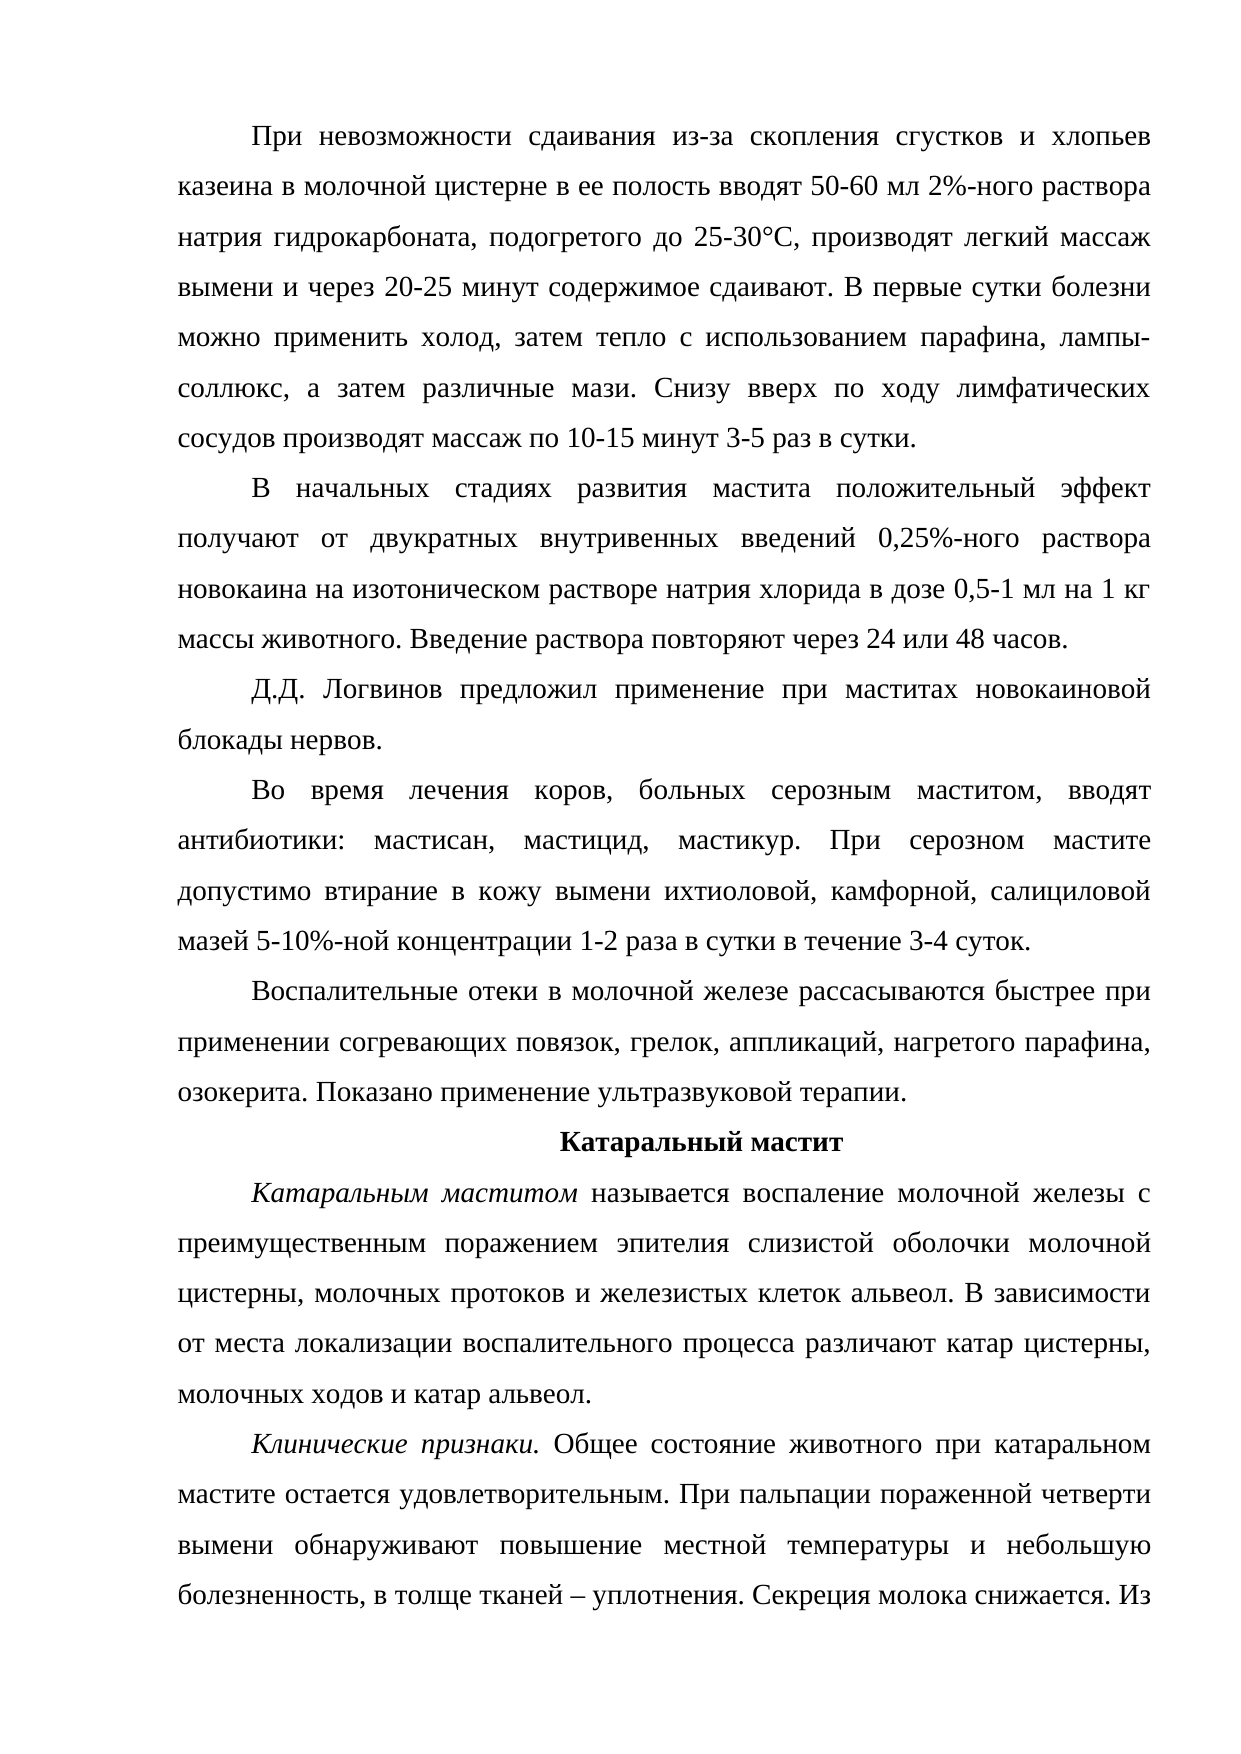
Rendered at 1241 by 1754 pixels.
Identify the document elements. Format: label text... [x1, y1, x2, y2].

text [177, 1426, 1152, 1611]
text Во время лечения коров, больных серозным маститом, вводят антибиотики: мастисан, мастицид, мастикур. При серозном мастите допустимо втирание в кожу вымени ихтиоловой, камфорной, салициловой мазей 5-10%-ной концентрации 1-2 раза в сутки в течение 3-4 суток. [177, 772, 1152, 957]
text Д.Д. Логвинов предложил применение при маститах новокаиновой блокады нервов. [177, 672, 1152, 755]
text Катаральный мастит [177, 1124, 1152, 1158]
text При невозможности сдаивания из-за скопления сгустков и хлопьев казеина в молочной цистерне в ее полость вводят 50-60 мл 2%-ного раствора натрия гидрокарбоната, подогретого до 25-30°С, производят легкий массаж вымени и через 20-25 минут содержимое сдаивают. В первые сутки болезни можно применить холод, затем тепло с использованием парафина, лампы-соллюкс, а затем различные мази. Снизу вверх по ходу лимфатических сосудов производят массаж по 10-15 минут 3-5 раз в сутки. [177, 118, 1152, 453]
text Воспалительные отеки в молочной железе рассасываются быстрее при применении согревающих повязок, грелок, аппликаций, нагретого парафина, озокерита. Показано применение ультразвуковой терапии. [177, 973, 1152, 1108]
text Катаральным маститом называется воспаление молочной железы с преимущественным поражением эпителия слизистой оболочки молочной цистерны, молочных протоков и железистых клеток альвеол. В зависимости от места локализации воспалительного процесса различают катар цистерны, молочных ходов и катар альвеол. [177, 1175, 1152, 1409]
text В начальных стадиях развития мастита положительный эффект получают от двукратных внутривенных введений 0,25%-ного раствора новокаина на изотоническом растворе натрия хлорида в дозе 0,5-1 мл на 1 кг массы животного. Введение раствора повторяют через 24 или 48 часов. [177, 470, 1152, 655]
